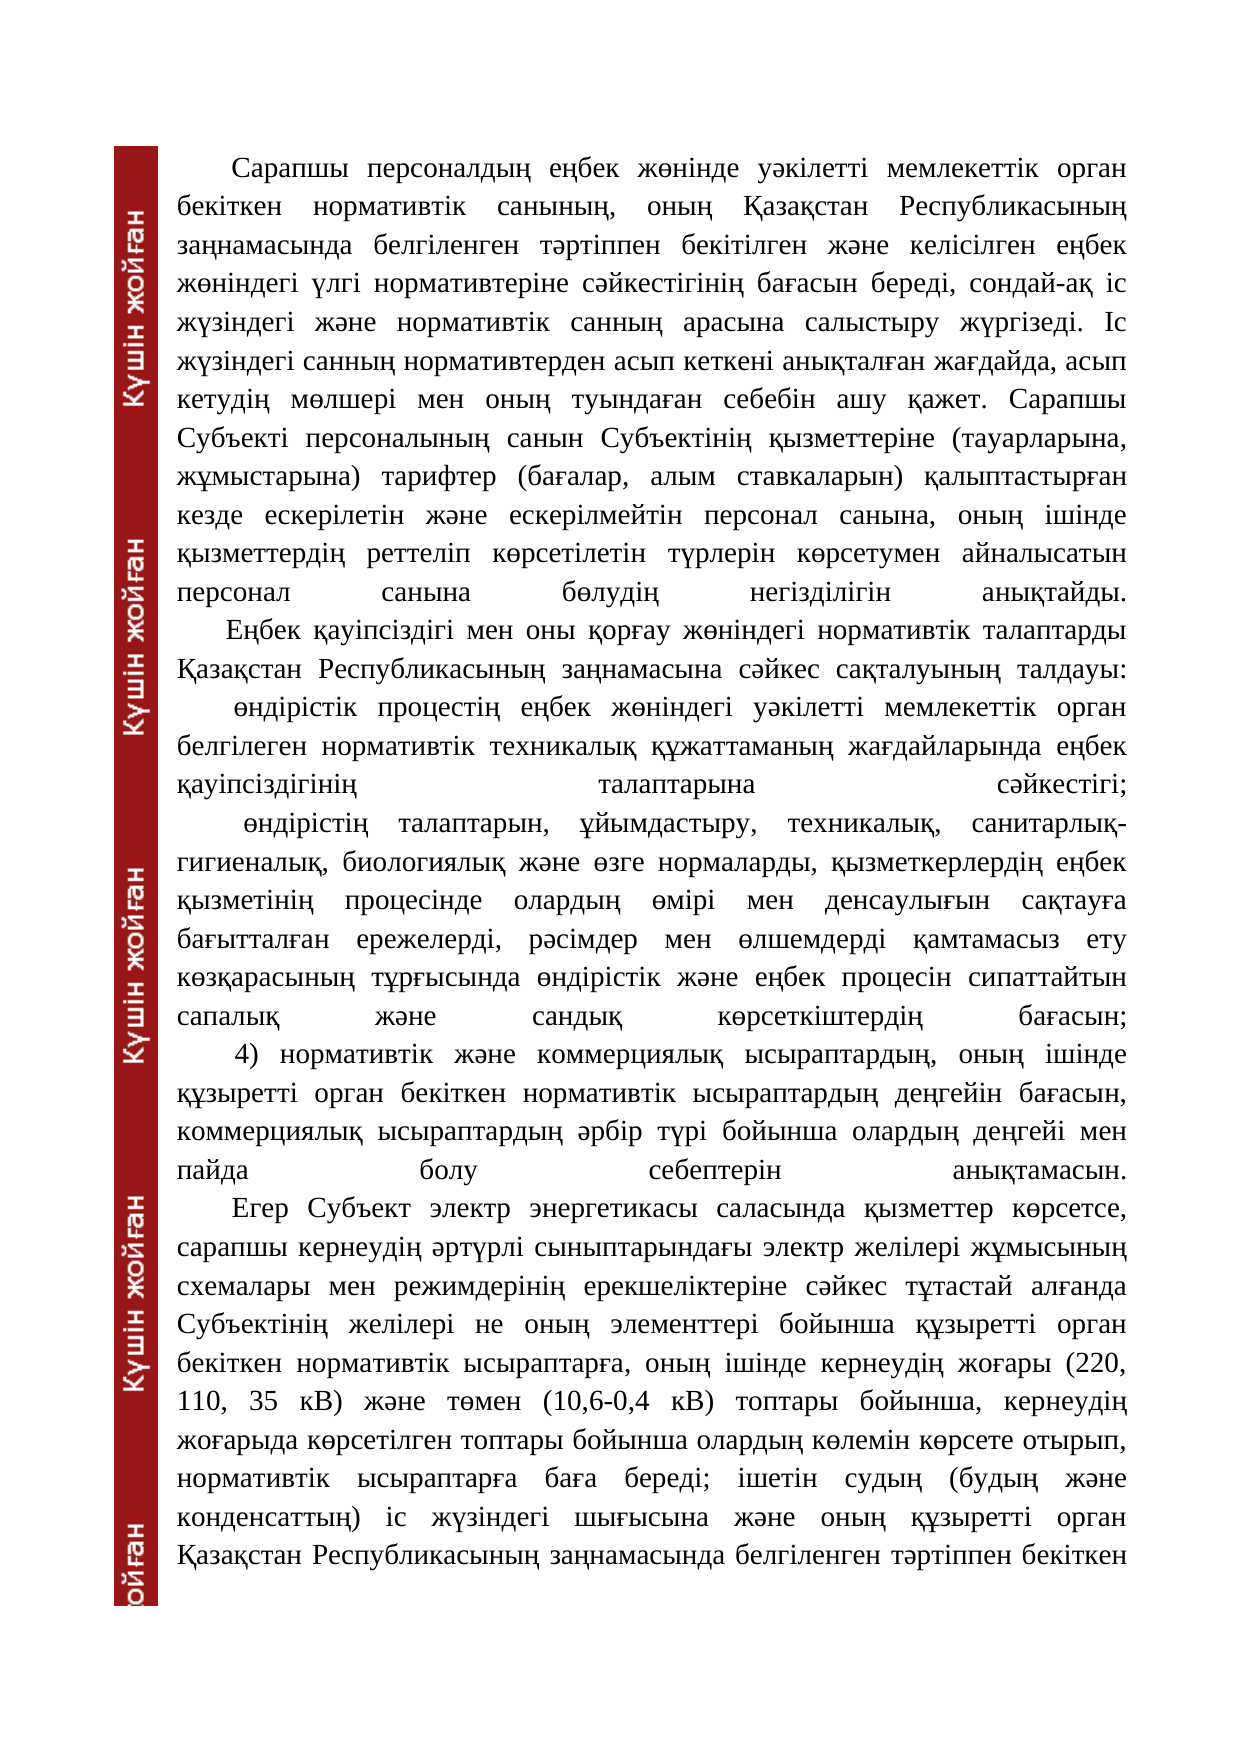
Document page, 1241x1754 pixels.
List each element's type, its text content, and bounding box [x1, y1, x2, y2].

picture [114, 1571, 158, 1606]
picture [114, 146, 158, 150]
